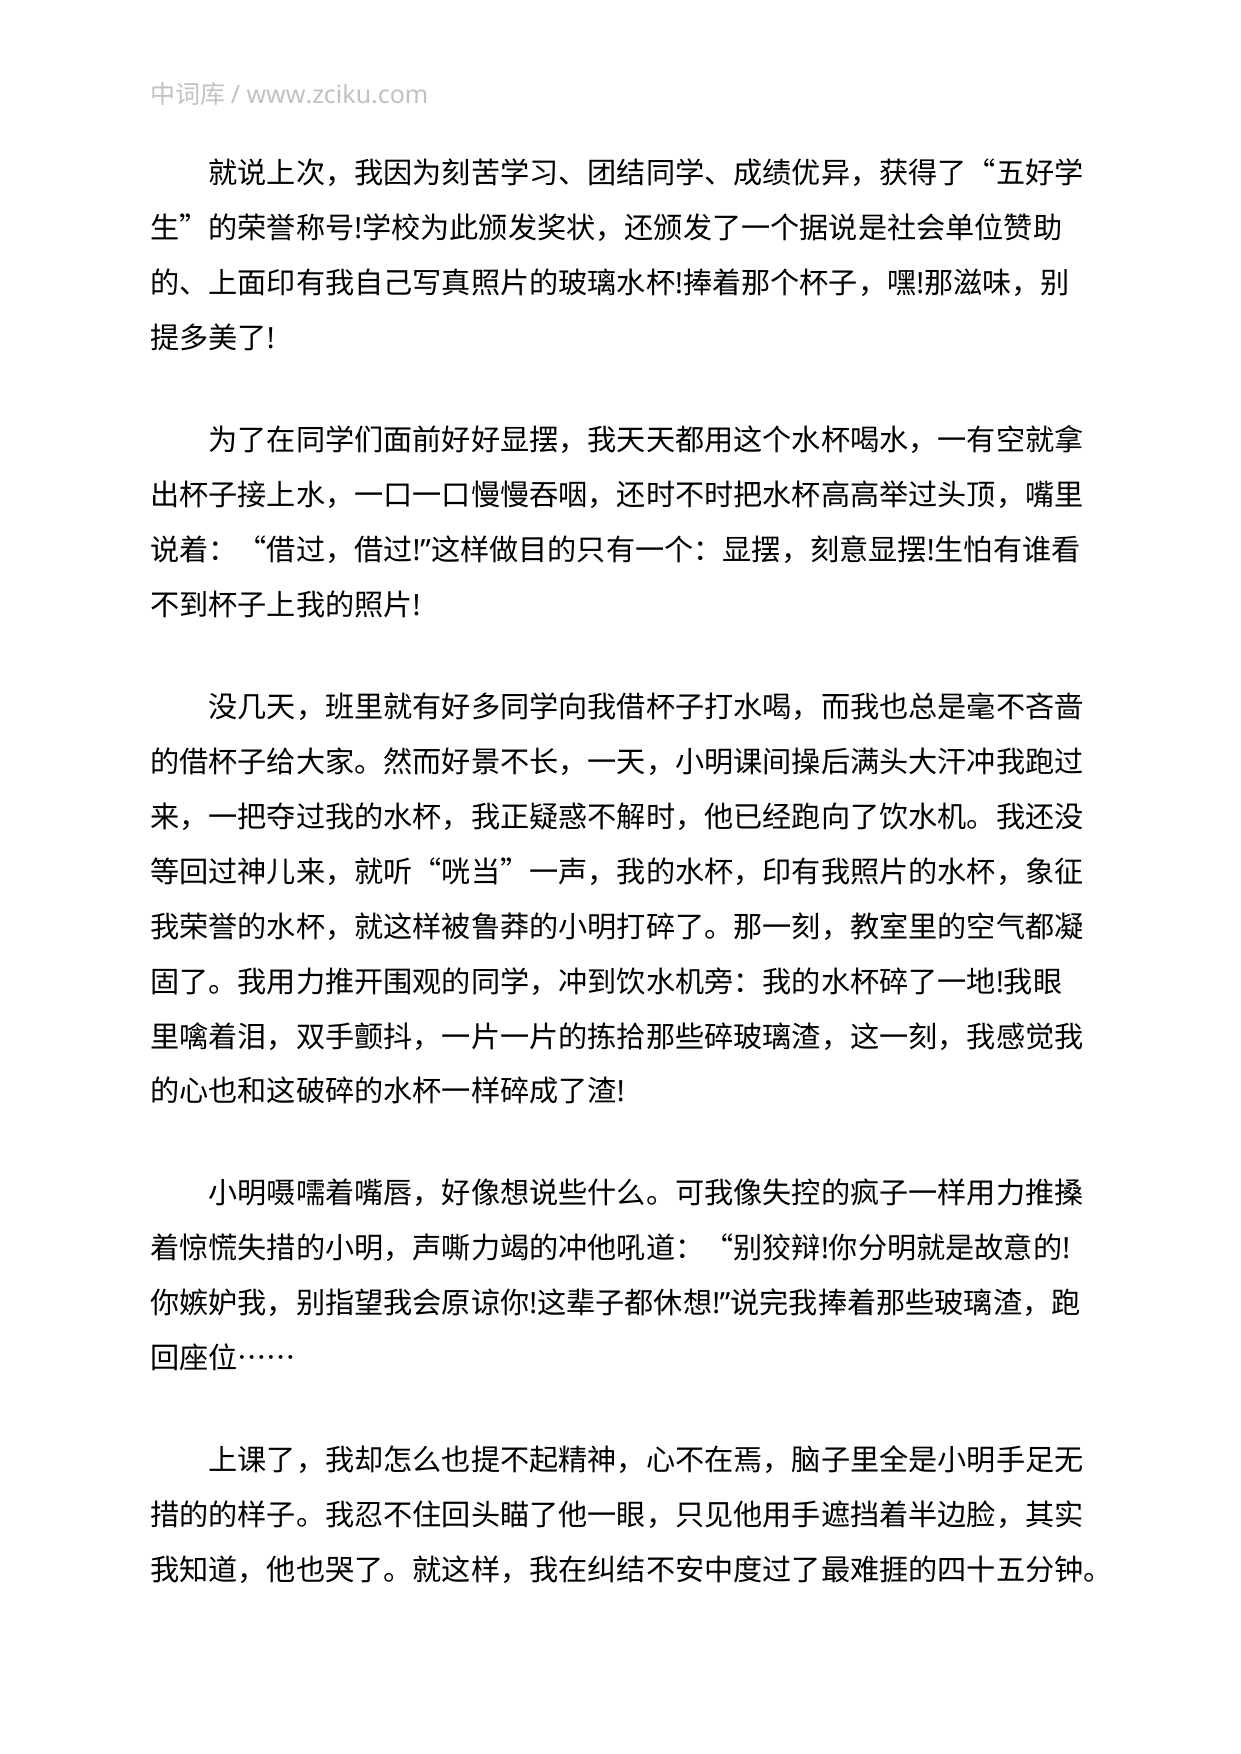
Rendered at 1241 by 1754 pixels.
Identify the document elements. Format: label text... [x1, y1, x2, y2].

text 上课了，我却怎么也提不起精神，心不在焉，脑子里全是小明手足无措的的样子。我忍不住回头瞄了他一眼，只见他用手遮挡着半边脸，其实我知道，他也哭了。就这样，我在纠结不安中度过了最难捱的四十五分钟。 [150, 1437, 1090, 1589]
text 就说上次，我因为刻苦学习、团结同学、成绩优异，获得了“五好学生”的荣誉称号!学校为此颁发奖状，还颁发了一个据说是社会单位赞助的、上面印有我自己写真照片的玻璃水杯!捧着那个杯子，嘿!那滋味，别提多美了! [150, 150, 1090, 357]
text 为了在同学们面前好好显摆，我天天都用这个水杯喝水，一有空就拿出杯子接上水，一口一口慢慢吞咽，还时不时把水杯高高举过头顶，嘴里说着：“借过，借过!”这样做目的只有一个：显摆，刻意显摆!生怕有谁看不到杯子上我的照片! [150, 417, 1090, 624]
text 没几天，班里就有好多同学向我借杯子打水喝，而我也总是毫不吝啬的借杯子给大家。然而好景不长，一天，小明课间操后满头大汗冲我跑过来，一把夺过我的水杯，我正疑惑不解时，他已经跑向了饮水机。我还没等回过神儿来，就听“咣当”一声，我的水杯，印有我照片的水杯，象征我荣誉的水杯，就这样被鲁莽的小明打碎了。那一刻，教室里的空气都凝固了。我用力推开围观的同学，冲到饮水机旁：我的水杯碎了一地!我眼里噙着泪，双手颤抖，一片一片的拣拾那些碎玻璃渣，这一刻，我感觉我的心也和这破碎的水杯一样碎成了渣! [150, 684, 1090, 1110]
text 小明嗫嚅着嘴唇，好像想说些什么。可我像失控的疯子一样用力推搡着惊慌失措的小明，声嘶力竭的冲他吼道：“别狡辩!你分明就是故意的!你嫉妒我，别指望我会原谅你!这辈子都休想!”说完我捧着那些玻璃渣，跑回座位…… [150, 1170, 1090, 1377]
